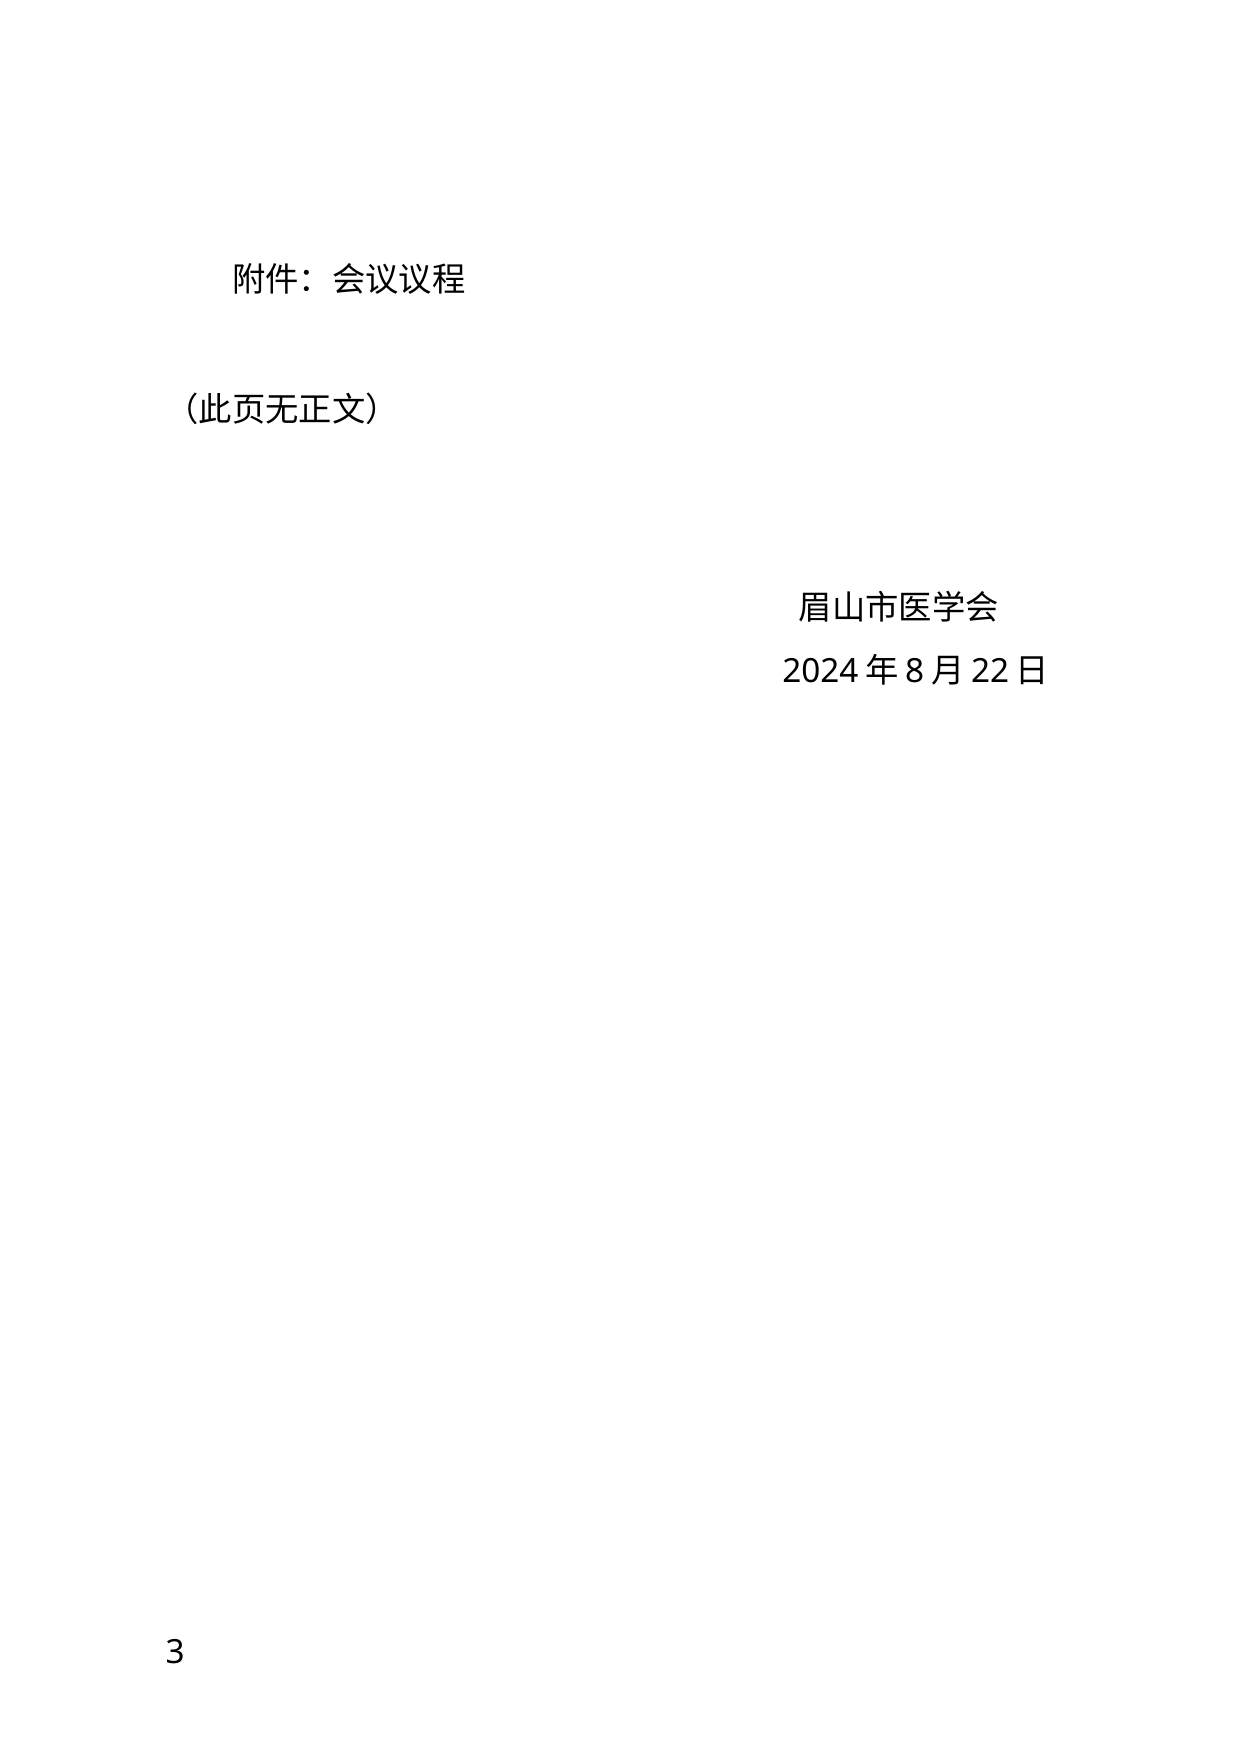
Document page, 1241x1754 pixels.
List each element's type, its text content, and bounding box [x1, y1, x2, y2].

text 眉山市医学会 [165, 570, 1087, 632]
text 2024年8月22日 [165, 632, 1087, 695]
text （此页无正文） [165, 375, 1087, 440]
text 附件：会议议程 [165, 245, 1087, 310]
